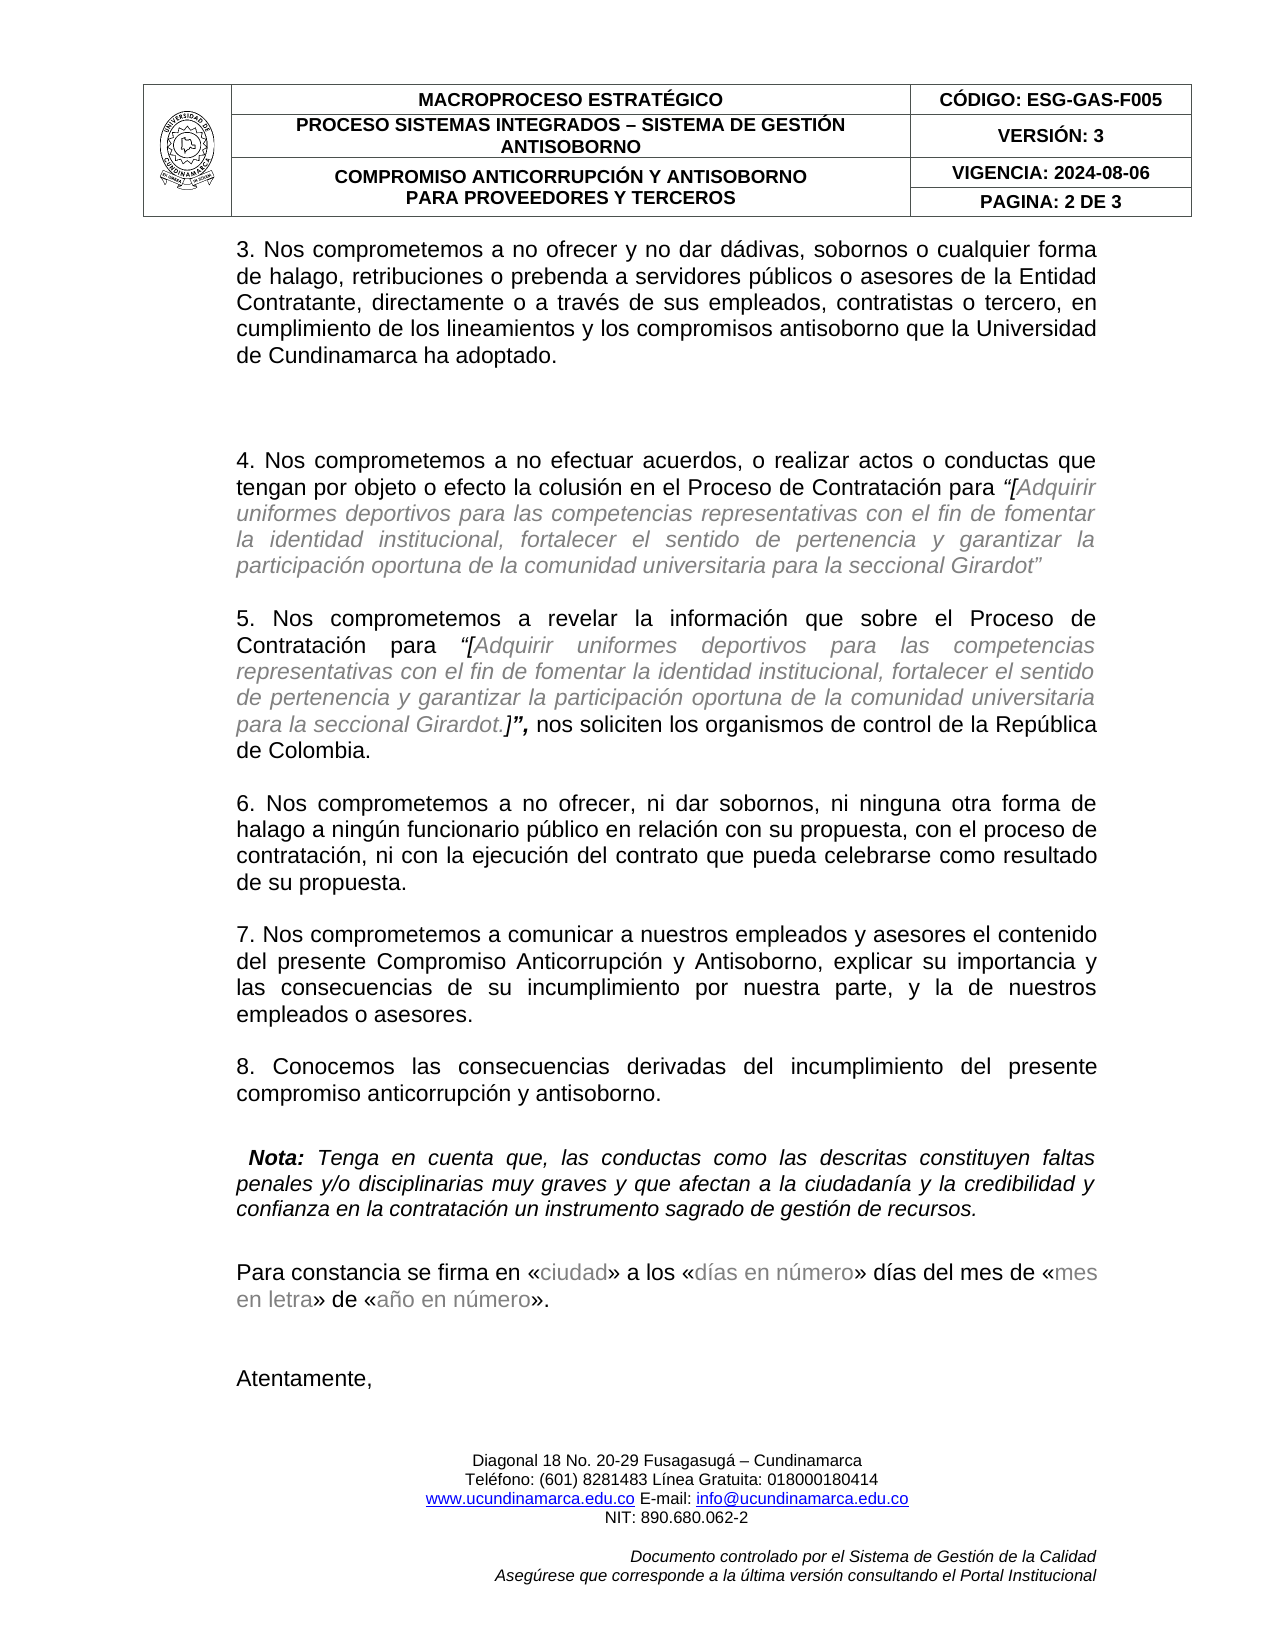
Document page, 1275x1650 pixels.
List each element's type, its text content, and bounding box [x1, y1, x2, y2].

text 5. Nos comprometemos a revelar la información que sobre el Proceso de Contratación para “[Adquirir uniformes deportivos para las competencias representativas con el fin de fomentar la identidad institucional, fortalecer el sentido de pertenencia y garantizar la participación oportuna de la comunidad universitaria para la seccional Girardot.]”, nos soliciten los organismos de control de la República de Colombia. [236, 605, 1098, 763]
text 6. Nos comprometemos a no ofrecer, ni dar sobornos, ni ninguna otra forma de halago a ningún funcionario público en relación con su propuesta, con el proceso de contratación, ni con la ejecución del contrato que pueda celebrarse como resultado de su propuesta. [236, 790, 1098, 895]
text Nota: Tenga en cuenta que, las conductas como las descritas constituyen faltas penales y/o disciplinarias muy graves y que afectan a la ciudadanía y la credibilidad y confianza en la contratación un instrumento sagrado de gestión de recursos. [236, 1144, 1098, 1221]
text Atentamente, [236, 1365, 1098, 1391]
text Para constancia se firma en «ciudad» a los «días en número» días del mes de «mes en letra» de «año en número». [236, 1259, 1098, 1312]
text 3. Nos comprometemos a no ofrecer y no dar dádivas, sobornos o cualquier forma de halago, retribuciones o prebenda a servidores públicos o asesores de la Entidad Contratante, directamente o a través de sus empleados, contratistas o tercero, en cumplimiento de los lineamientos y los compromisos antisoborno que la Universidad de Cundinamarca ha adoptado. [236, 236, 1098, 368]
picture [159, 111, 215, 190]
text 8. Conocemos las consecuencias derivadas del incumplimiento del presente compromiso anticorrupción y antisoborno. [236, 1053, 1098, 1106]
text 7. Nos comprometemos a comunicar a nuestros empleados y asesores el contenido del presente Compromiso Anticorrupción y Antisoborno, explicar su importancia y las consecuencias de su incumplimiento por nuestra parte, y la de nuestros empleados o asesores. [236, 921, 1098, 1027]
text 4. Nos comprometemos a no efectuar acuerdos, o realizar actos o conductas que tengan por objeto o efecto la colusión en el Proceso de Contratación para “[Adquirir uniformes deportivos para las competencias representativas con el fin de fomentar la identidad institucional, fortalecer el sentido de pertenencia y garantizar la participación oportuna de la comunidad universitaria para la seccional Girardot” [236, 447, 1098, 579]
